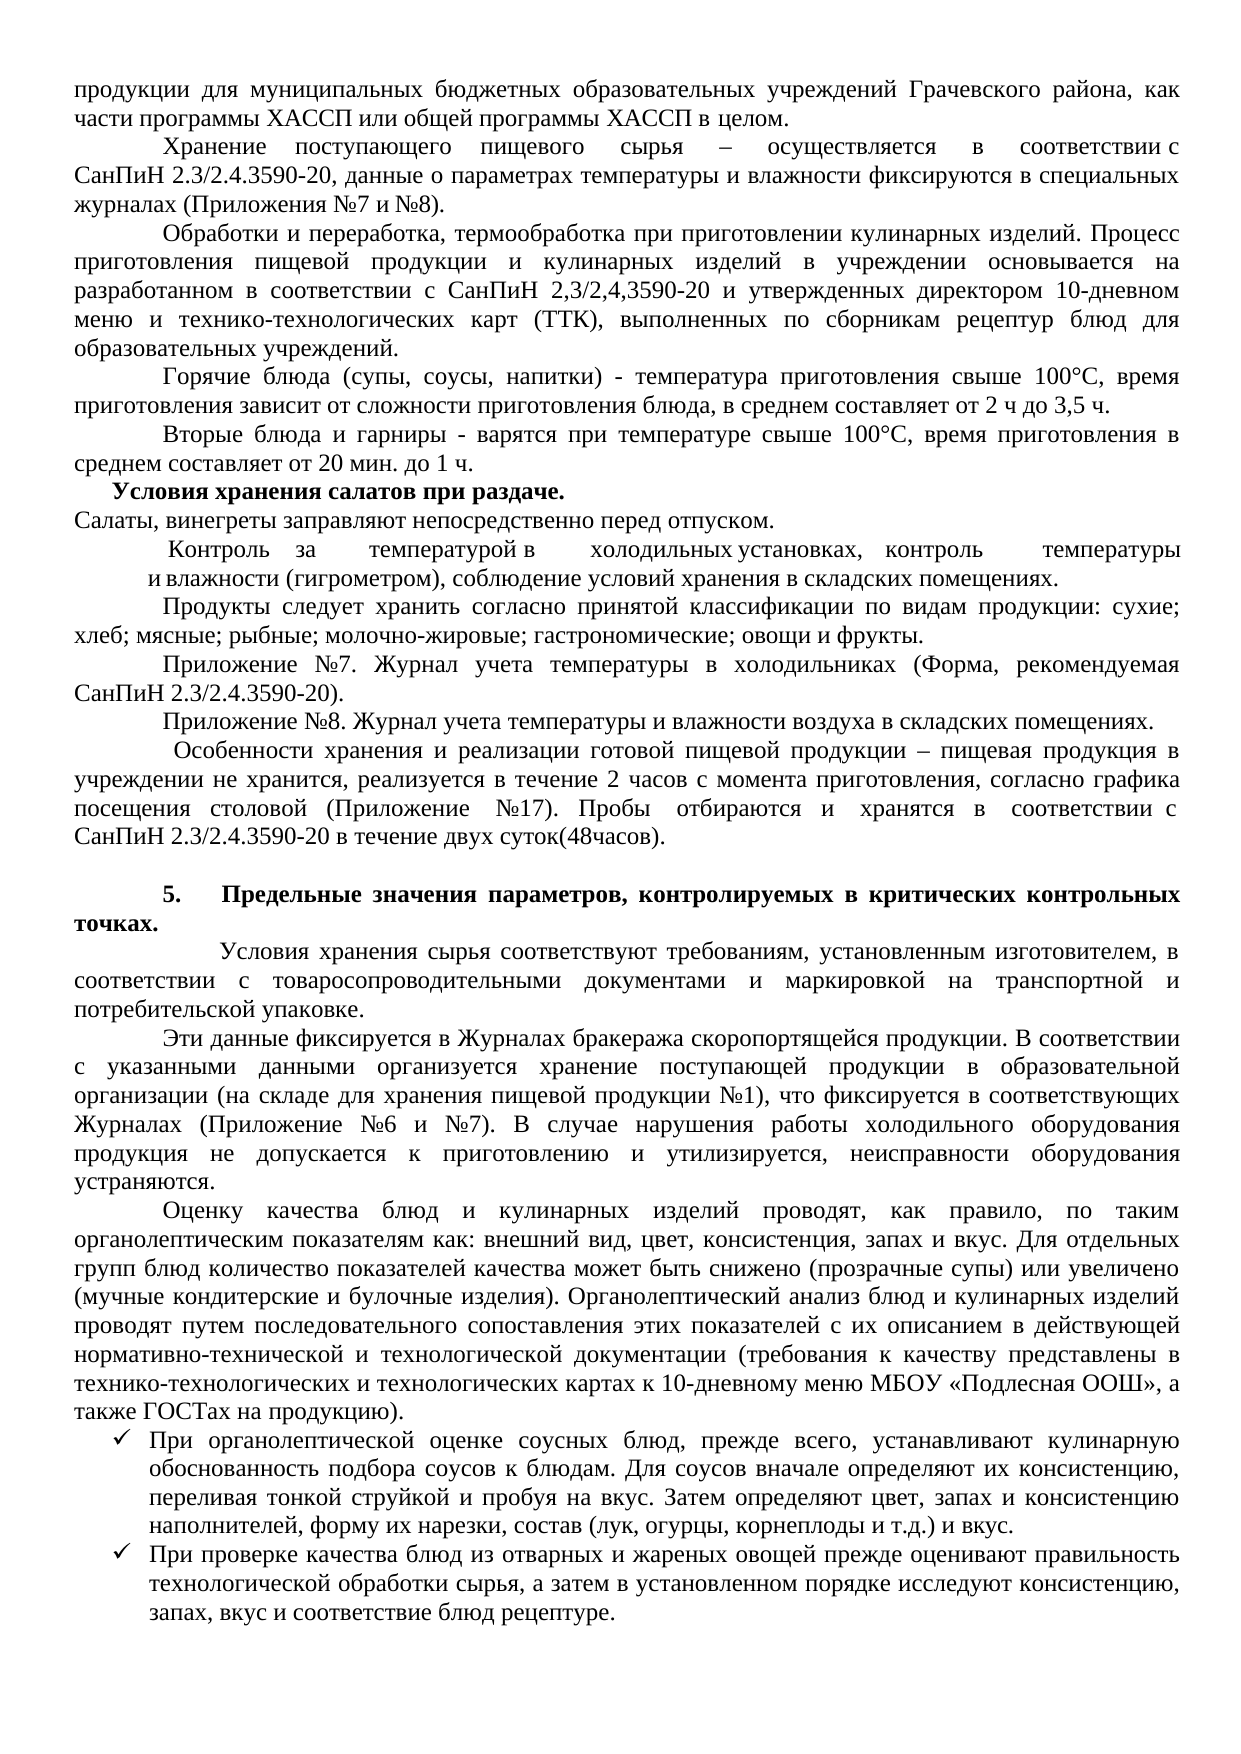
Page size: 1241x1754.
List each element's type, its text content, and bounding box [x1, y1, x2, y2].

text Условия хранения сырья соответствуют требованиям, установленным изготовителем, в соответствии с товаросопроводительными документами и маркировкой на транспортной и потребительской упаковке. [74, 936, 1181, 1023]
text Обработки и переработка, термообработка при приготовлении кулинарных изделий. Процесс приготовления пищевой продукции и кулинарных изделий в учреждении основывается на разработанном в соответствии с СанПиН 2,3/2,4,3590-20 и утвержденных директором 10-дневном меню и технико-технологических карт (ТТК), выполненных по сборникам рецептур блюд для образовательных учреждений. [74, 218, 1181, 361]
text Оценку качества блюд и кулинарных изделий проводят, как правило, по таким органолептическим показателям как: внешний вид, цвет, консистенция, запах и вкус. Для отдельных групп блюд количество показателей качества может быть снижено (прозрачные супы) или увеличено (мучные кондитерские и булочные изделия). Органолептический анализ блюд и кулинарных изделий проводят путем последовательного сопоставления этих показателей с их описанием в действующей нормативно-технической и технологической документации (требования к качеству представлены в технико-технологических и технологических картах к 10-дневному меню МБОУ «Подлесная ООШ», а также ГОСТах на продукцию). [74, 1195, 1181, 1425]
text Продукты следует хранить согласно принятой классификации по видам продукции: сухие; хлеб; мясные; рыбные; молочно-жировые; гастрономические; овощи и фрукты. [74, 591, 1181, 649]
list При органолептической оценке соусных блюд, прежде всего, устанавливают кулинарную обоснованность подбора соусов к блюдам. Для соусов вначале определяют их консистенцию, переливая тонкой струйкой и пробуя на вкус. Затем определяют цвет, запах и консистенцию наполнителей, форму их нарезки, состав (лук, огурцы, корнеплоды и т.д.) и вкус. [111, 1425, 1181, 1540]
text Салаты, винегреты заправляют непосредственно перед отпуском. [74, 505, 1181, 534]
list При проверке качества блюд из отварных и жареных овощей прежде оценивают правильность технологической обработки сырья, а затем в установленном порядке исследуют консистенцию, запах, вкус и соответствие блюд рецептуре. [111, 1540, 1181, 1626]
text Контроль за температурой в холодильных установках, контроль температуры и влажности (гигрометром), соблюдение условий хранения в складских помещениях. [74, 534, 1181, 591]
list Условия хранения салатов при раздаче. [74, 476, 1181, 505]
text Приложение №8. Журнал учета температуры и влажности воздуха в складских помещениях. [74, 706, 1181, 735]
text Вторые блюда и гарниры - варятся при температуре свыше 100°С, время приготовления в среднем составляет от 20 мин. до 1 ч. [74, 419, 1181, 476]
text Горячие блюда (супы, соусы, напитки) - температура приготовления свыше 100°С, время приготовления зависит от сложности приготовления блюда, в среднем составляет от 2 ч до 3,5 ч. [74, 361, 1181, 419]
list Предельные значения параметров, контролируемых в критических контрольных точках. [74, 879, 1181, 936]
text Особенности хранения и реализации готовой пищевой продукции – пищевая продукция в учреждении не хранится, реализуется в течение 2 часов с момента приготовления, согласно графика посещения столовой (Приложение №17). Пробы отбираются и хранятся в соответствии с СанПиН 2.3/2.4.3590-20 в течение двух суток(48часов). [74, 735, 1181, 850]
text Приложение №7. Журнал учета температуры в холодильниках (Форма, рекомендуемая СанПиН 2.3/2.4.3590-20). [74, 649, 1181, 706]
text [74, 74, 1181, 131]
text Эти данные фиксируется в Журналах бракеража скоропортящейся продукции. В соответствии с указанными данными организуется хранение поступающей продукции в образовательной организации (на складе для хранения пищевой продукции №1), что фиксируется в соответствующих Журналах (Приложение №6 и №7). В случае нарушения работы холодильного оборудования продукция не допускается к приготовлению и утилизируется, неисправности оборудования устраняются. [74, 1023, 1181, 1195]
text Хранение поступающего пищевого сырья – осуществляется в соответствии с СанПиН 2.3/2.4.3590-20, данные о параметрах температуры и влажности фиксируются в специальных журналах (Приложения №7 и №8). [74, 131, 1181, 218]
